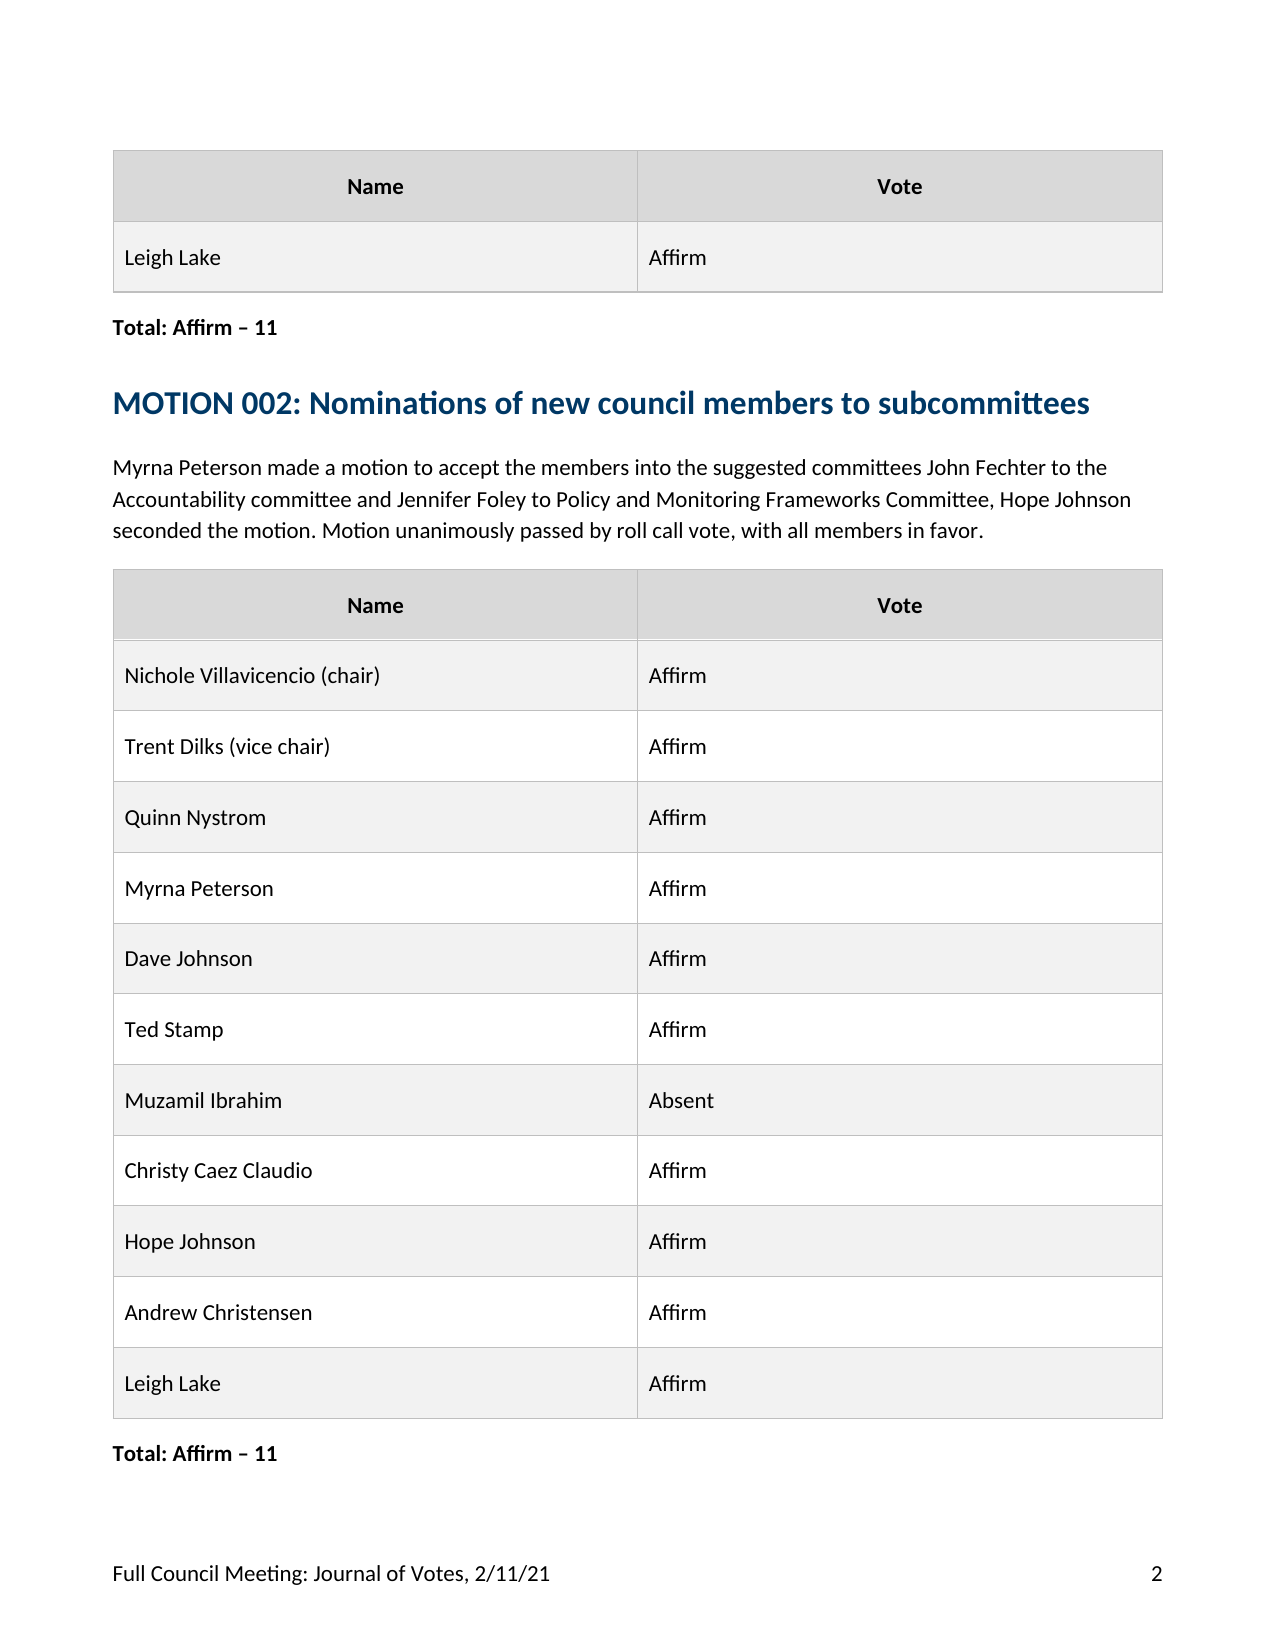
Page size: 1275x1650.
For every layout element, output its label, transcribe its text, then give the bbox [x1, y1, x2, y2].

table_cell Leigh Lake [114, 1348, 637, 1418]
text Myrna Peterson made a motion to accept the members into the suggested committees John Fechter to the Accountability committee and Jennifer Foley to Policy and Monitoring Frameworks Committee, Hope Johnson seconded the motion. Motion unanimously passed by roll call vote, with all members in favor. [112, 453, 1162, 544]
table_header Name [114, 151, 637, 221]
table_cell Affirm [638, 1206, 1162, 1276]
table_cell Affirm [638, 1348, 1162, 1418]
subtitle MOTION 002: Nominations of new council members to subcommittees [112, 382, 1162, 423]
table_cell Andrew Christensen [114, 1277, 637, 1347]
table_cell Affirm [638, 782, 1162, 852]
table_cell Nichole Villavicencio (chair) [114, 641, 637, 710]
table_header Vote [638, 570, 1162, 639]
table_cell Hope Johnson [114, 1206, 637, 1276]
table_cell Affirm [638, 994, 1162, 1064]
table_cell Affirm [638, 1136, 1162, 1205]
table_cell Muzamil Ibrahim [114, 1065, 637, 1135]
table_cell Affirm [638, 853, 1162, 922]
table_cell Leigh Lake [114, 222, 637, 291]
table_cell Affirm [638, 711, 1162, 781]
table_cell Absent [638, 1065, 1162, 1135]
table_cell Myrna Peterson [114, 853, 637, 922]
table_header Name [114, 570, 637, 639]
table_header Vote [638, 151, 1162, 221]
table_cell Ted Stamp [114, 994, 637, 1064]
text Total: Affirm – 11 [112, 1439, 1162, 1467]
table_cell Quinn Nystrom [114, 782, 637, 852]
table_cell Affirm [638, 1277, 1162, 1347]
table_cell Affirm [638, 222, 1162, 291]
text Total: Affirm – 11 [112, 313, 1162, 341]
table_cell Affirm [638, 641, 1162, 710]
table_cell Trent Dilks (vice chair) [114, 711, 637, 781]
table_cell Affirm [638, 924, 1162, 993]
table_cell Dave Johnson [114, 924, 637, 993]
table_cell Christy Caez Claudio [114, 1136, 637, 1205]
